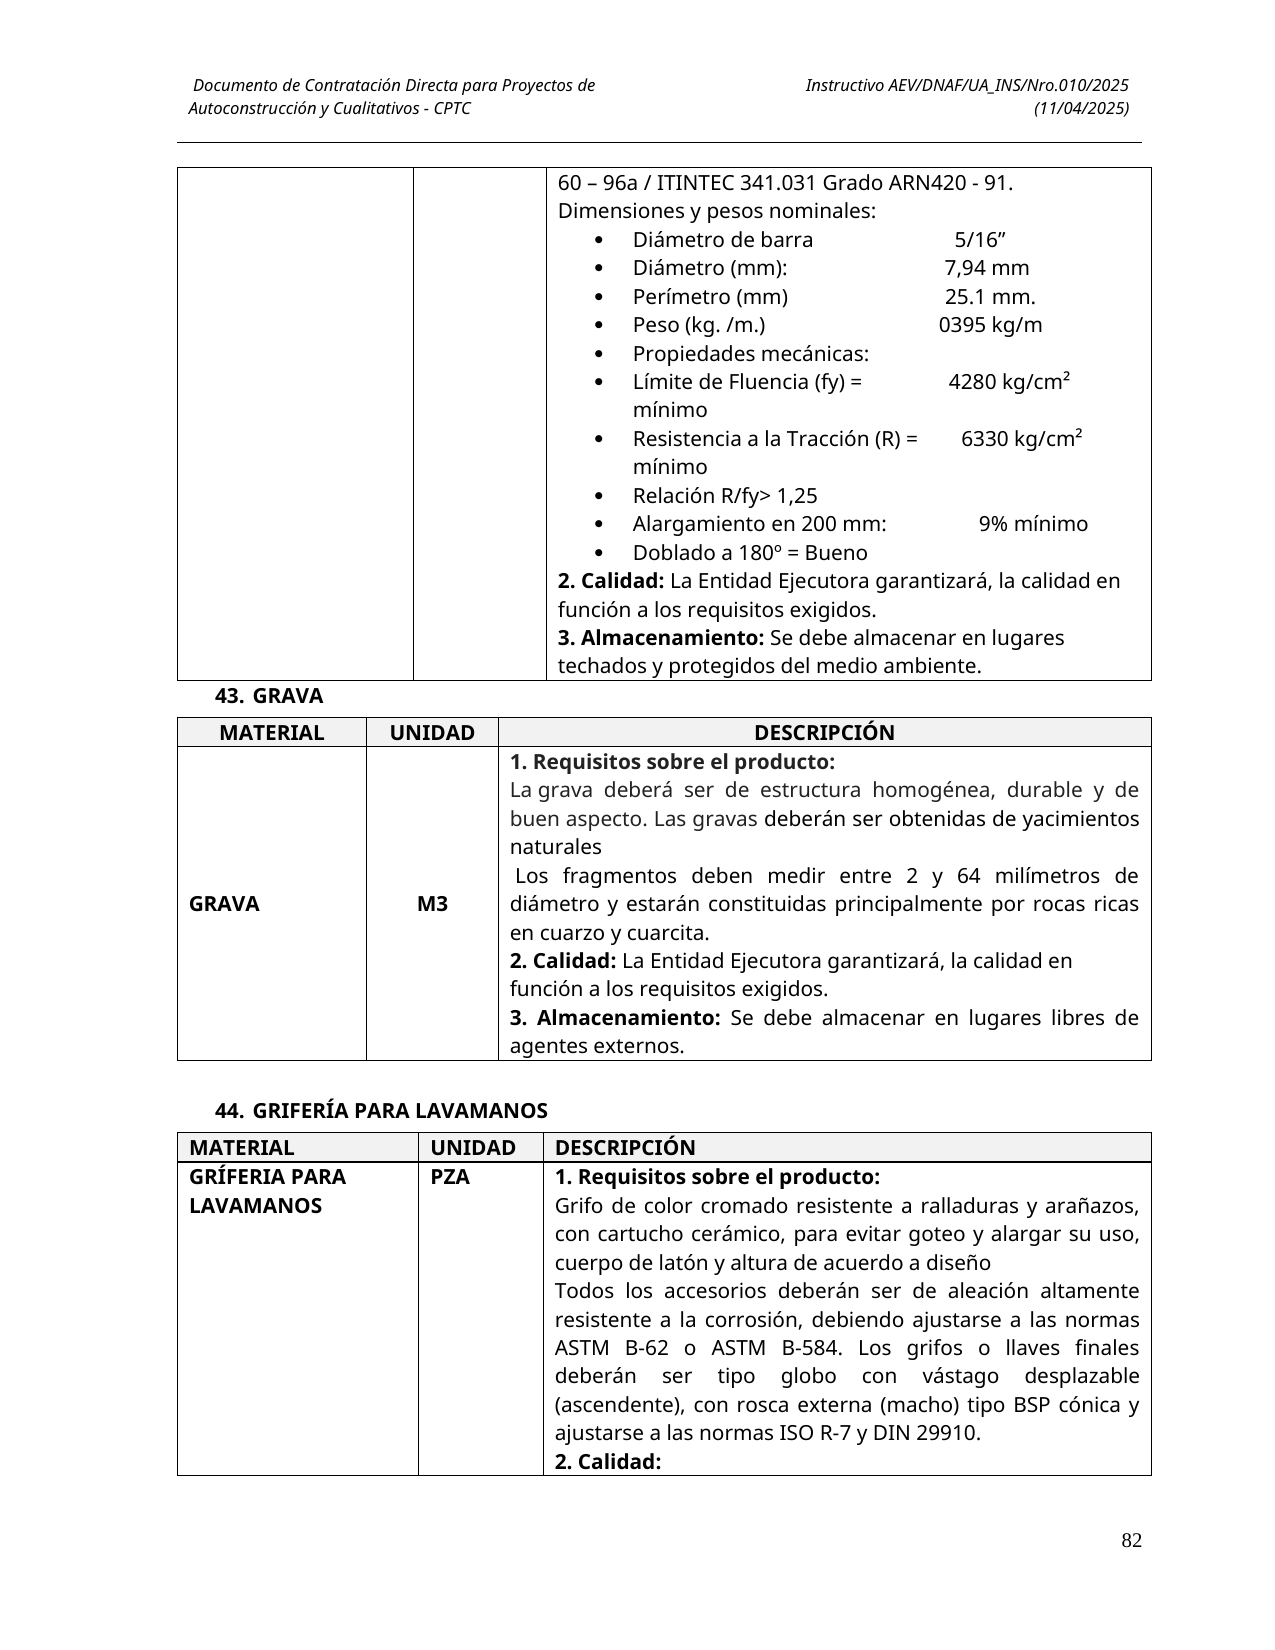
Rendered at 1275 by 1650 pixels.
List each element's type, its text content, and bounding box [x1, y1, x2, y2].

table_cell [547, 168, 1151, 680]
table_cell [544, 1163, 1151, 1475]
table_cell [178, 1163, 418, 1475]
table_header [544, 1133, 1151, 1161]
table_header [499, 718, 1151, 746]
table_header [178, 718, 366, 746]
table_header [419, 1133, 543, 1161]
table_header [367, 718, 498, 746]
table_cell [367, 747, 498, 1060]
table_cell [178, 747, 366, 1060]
list GRAVA [215, 681, 1142, 709]
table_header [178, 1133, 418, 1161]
list GRIFERÍA PARA LAVAMANOS [215, 1096, 1142, 1125]
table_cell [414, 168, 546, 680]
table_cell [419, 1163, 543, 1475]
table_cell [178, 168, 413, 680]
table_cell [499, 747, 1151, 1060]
